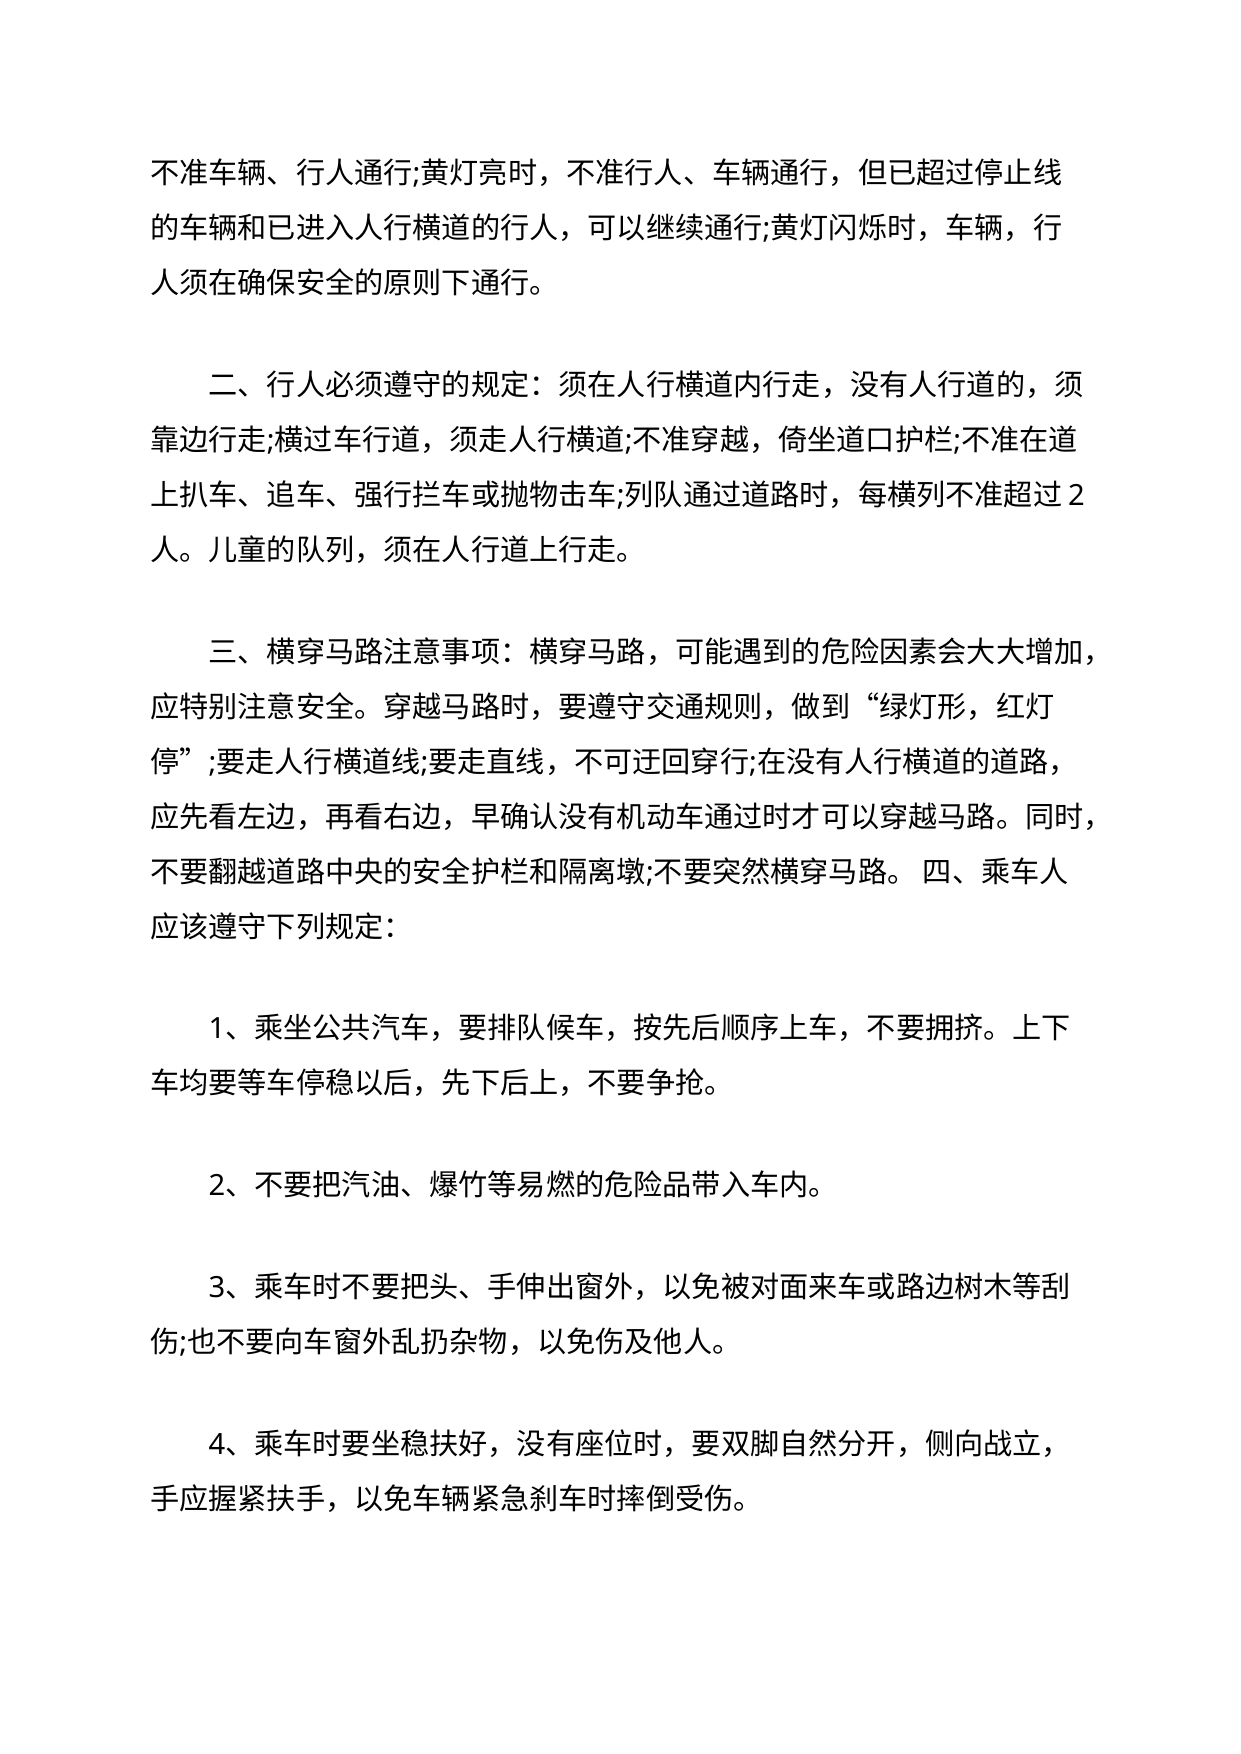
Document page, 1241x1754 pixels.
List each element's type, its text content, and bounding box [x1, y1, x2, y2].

text 二、行人必须遵守的规定：须在人行横道内行走，没有人行道的，须靠边行走;横过车行道，须走人行横道;不准穿越，倚坐道口护栏;不准在道上扒车、追车、强行拦车或抛物击车;列队通过道路时，每横列不准超过2人。儿童的队列，须在人行道上行走。 [150, 362, 1090, 569]
text 4、乘车时要坐稳扶好，没有座位时，要双脚自然分开，侧向战立，手应握紧扶手，以免车辆紧急刹车时摔倒受伤。 [150, 1421, 1090, 1518]
text 2、不要把汽油、爆竹等易燃的危险品带入车内。 [150, 1162, 1090, 1204]
text 三、横穿马路注意事项：横穿马路，可能遇到的危险因素会大大增加，应特别注意安全。穿越马路时，要遵守交通规则，做到“绿灯形，红灯停”;要走人行横道线;要走直线，不可迂回穿行;在没有人行横道的道路，应先看左边，再看右边，早确认没有机动车通过时才可以穿越马路。同时，不要翻越道路中央的安全护栏和隔离墩;不要突然横穿马路。 四、乘车人应该遵守下列规定： [150, 628, 1090, 945]
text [150, 150, 1090, 302]
text 1、乘坐公共汽车，要排队候车，按先后顺序上车，不要拥挤。上下车均要等车停稳以后，先下后上，不要争抢。 [150, 1005, 1090, 1102]
text 3、乘车时不要把头、手伸出窗外，以免被对面来车或路边树木等刮伤;也不要向车窗外乱扔杂物，以免伤及他人。 [150, 1264, 1090, 1361]
